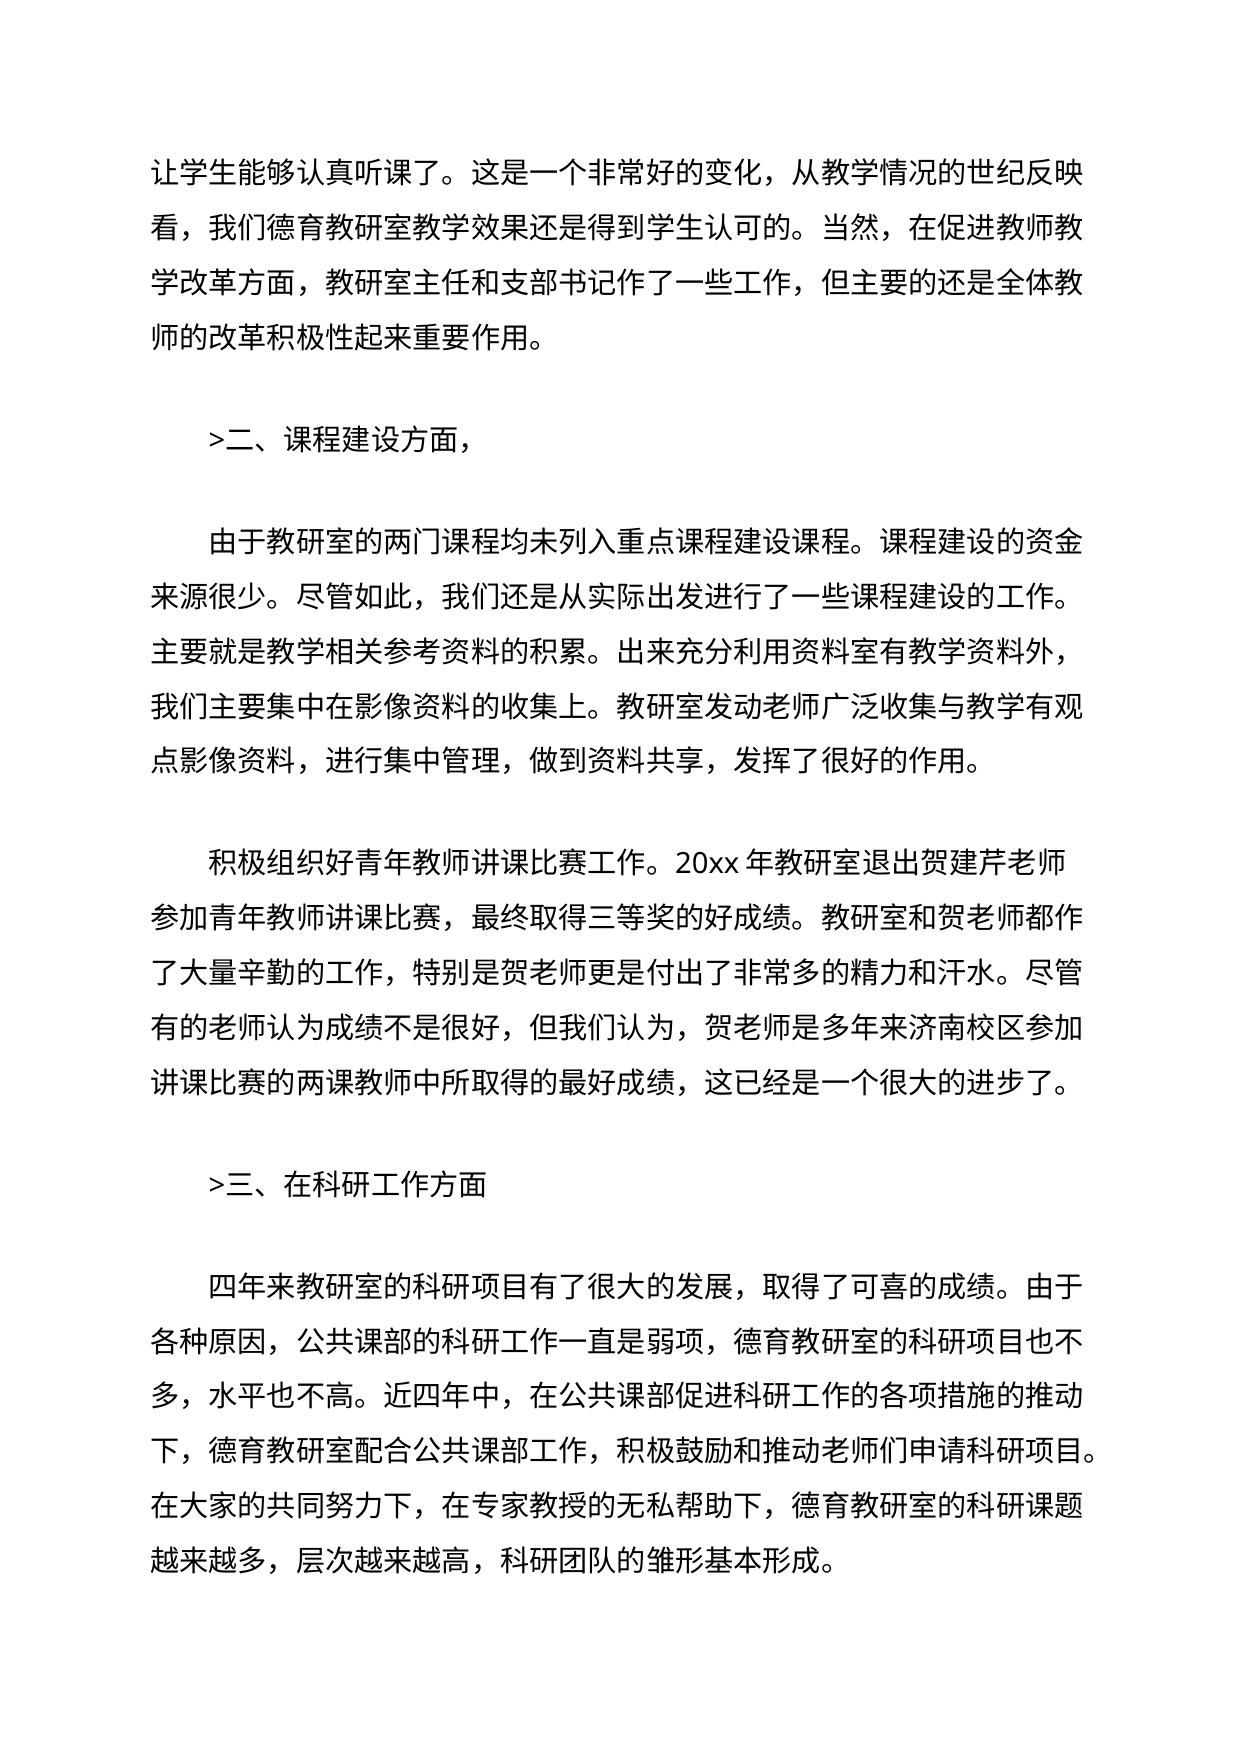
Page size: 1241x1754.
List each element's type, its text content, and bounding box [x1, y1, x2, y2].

text 积极组织好青年教师讲课比赛工作。20xx年教研室退出贺建芹老师参加青年教师讲课比赛，最终取得三等奖的好成绩。教研室和贺老师都作了大量辛勤的工作，特别是贺老师更是付出了非常多的精力和汗水。尽管有的老师认为成绩不是很好，但我们认为，贺老师是多年来济南校区参加讲课比赛的两课教师中所取得的最好成绩，这已经是一个很大的进步了。 [150, 840, 1090, 1102]
text >三、在科研工作方面 [150, 1161, 1090, 1204]
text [150, 150, 1090, 357]
text 四年来教研室的科研项目有了很大的发展，取得了可喜的成绩。由于各种原因，公共课部的科研工作一直是弱项，德育教研室的科研项目也不多，水平也不高。近四年中，在公共课部促进科研工作的各项措施的推动下，德育教研室配合公共课部工作，积极鼓励和推动老师们申请科研项目。在大家的共同努力下，在专家教授的无私帮助下，德育教研室的科研课题越来越多，层次越来越高，科研团队的雏形基本形成。 [150, 1263, 1090, 1580]
text >二、课程建设方面， [150, 416, 1090, 459]
text 由于教研室的两门课程均未列入重点课程建设课程。课程建设的资金来源很少。尽管如此，我们还是从实际出发进行了一些课程建设的工作。主要就是教学相关参考资料的积累。出来充分利用资料室有教学资料外，我们主要集中在影像资料的收集上。教研室发动老师广泛收集与教学有观点影像资料，进行集中管理，做到资料共享，发挥了很好的作用。 [150, 518, 1090, 780]
